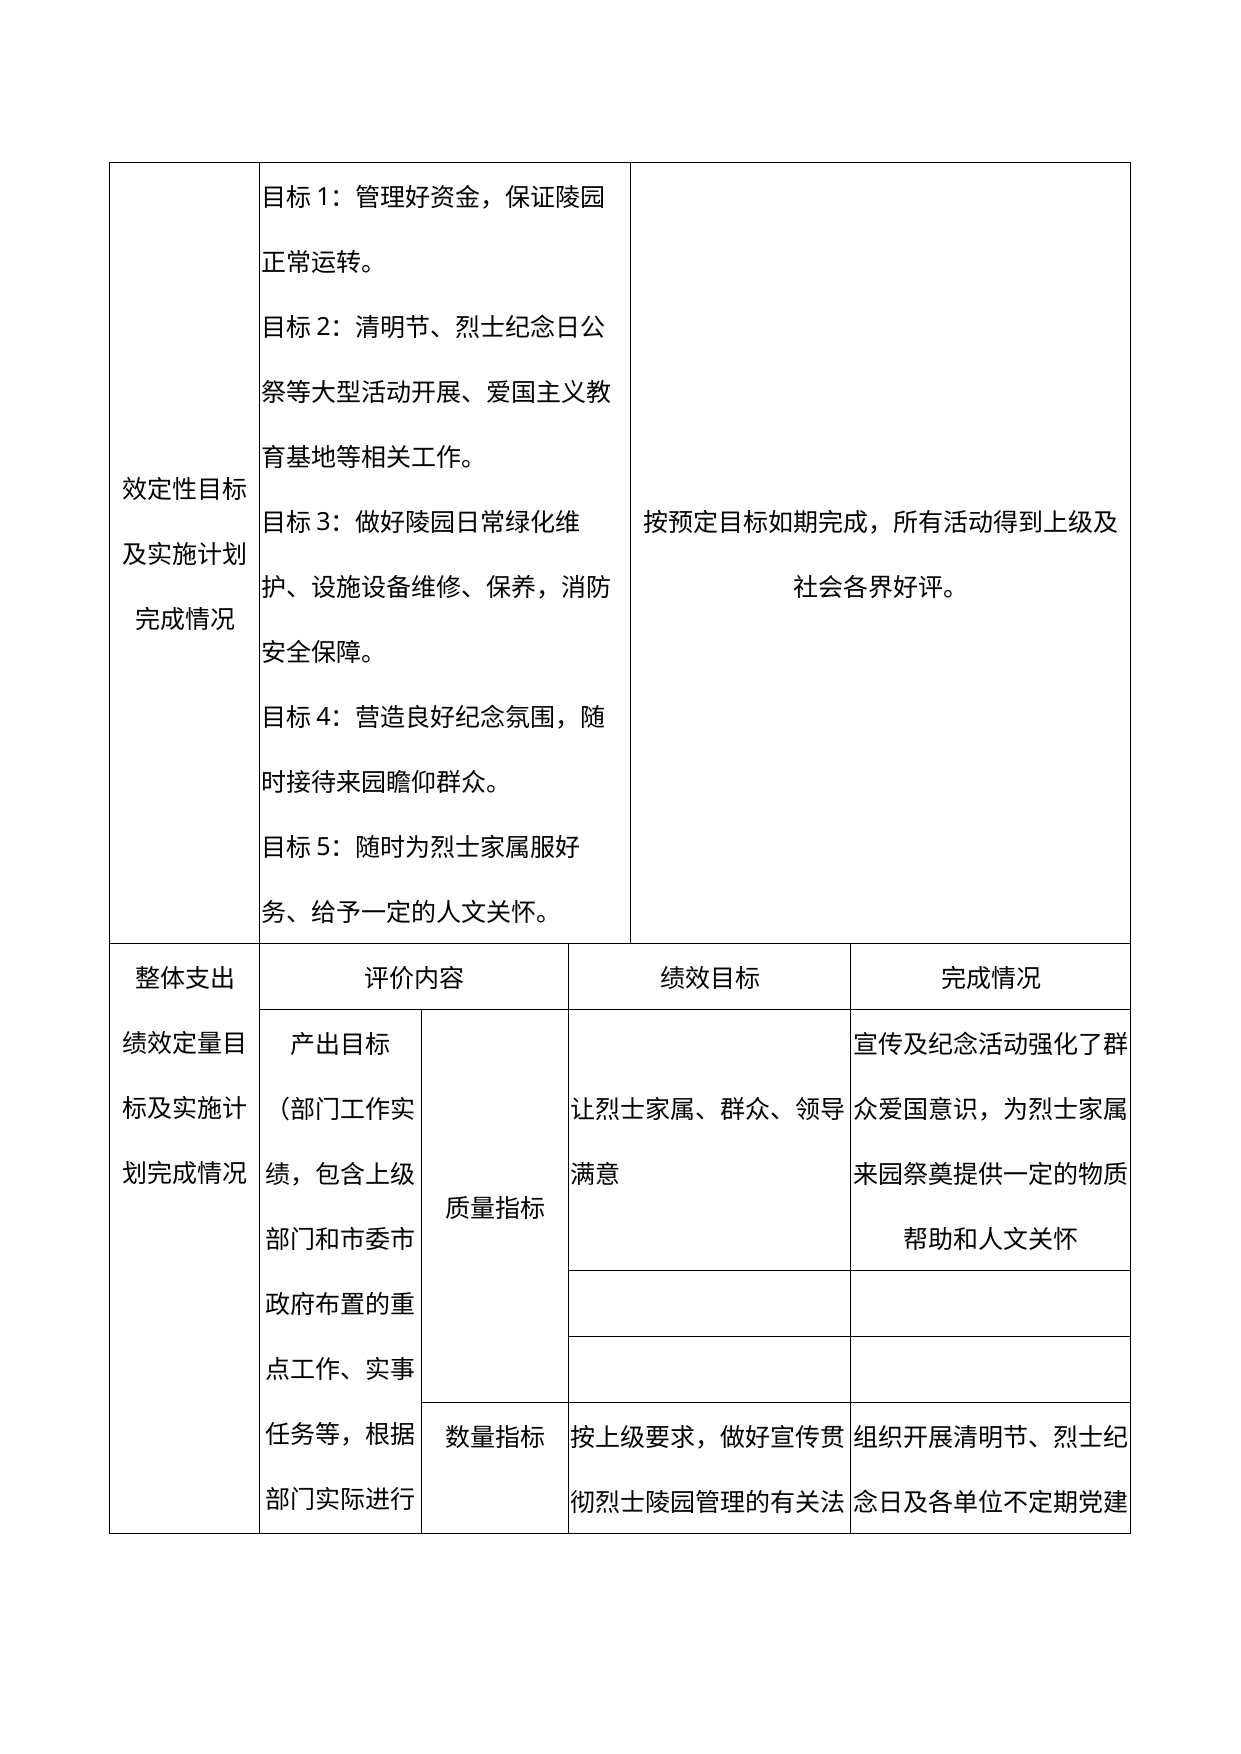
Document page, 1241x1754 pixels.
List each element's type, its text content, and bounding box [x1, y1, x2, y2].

table_cell 整体支出 绩效定量目标及实施计划完成情况 [110, 944, 259, 1533]
table_cell 质量指标 [422, 1010, 568, 1402]
table_cell 绩效目标 [569, 944, 850, 1009]
table_cell 产出目标 （部门工作实绩，包含上级部门和市委市政府布置的重点工作、实事任务等，根据部门实际进行调整细化） [260, 1010, 421, 1533]
table_cell 让烈士家属、群众、领导满意 [569, 1010, 850, 1270]
table_cell 评价内容 [260, 944, 568, 1009]
table_cell 目标1：管理好资金，保证陵园正常运转。 目标2：清明节、烈士纪念日公祭等大型活动开展、爱国主义教育基地等相关工作。 目标3：做好陵园日常绿化维护、设施设备维修、保养，消防安全保障。 目标4：营造良好纪念氛围，随时接待来园瞻仰群众。 目标5：随时为烈士家属服好务、给予一定的人文关怀。 [260, 163, 630, 943]
table_cell 宣传及纪念活动强化了群众爱国意识，为烈士家属来园祭奠提供一定的物质帮助和人文关怀 [851, 1010, 1130, 1270]
table_cell [851, 1271, 1130, 1336]
table_cell 数量指标 [422, 1403, 568, 1533]
table_cell [569, 1337, 850, 1402]
table_cell [851, 1337, 1130, 1402]
table_cell [569, 1271, 850, 1336]
table_cell 整体支出绩效定性目标及实施计划完成情况 [110, 163, 259, 943]
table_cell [569, 1403, 850, 1533]
table_cell 按预定目标如期完成，所有活动得到上级及社会各界好评。 [631, 163, 1130, 943]
table_cell 完成情况 [851, 944, 1130, 1009]
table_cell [851, 1403, 1130, 1533]
